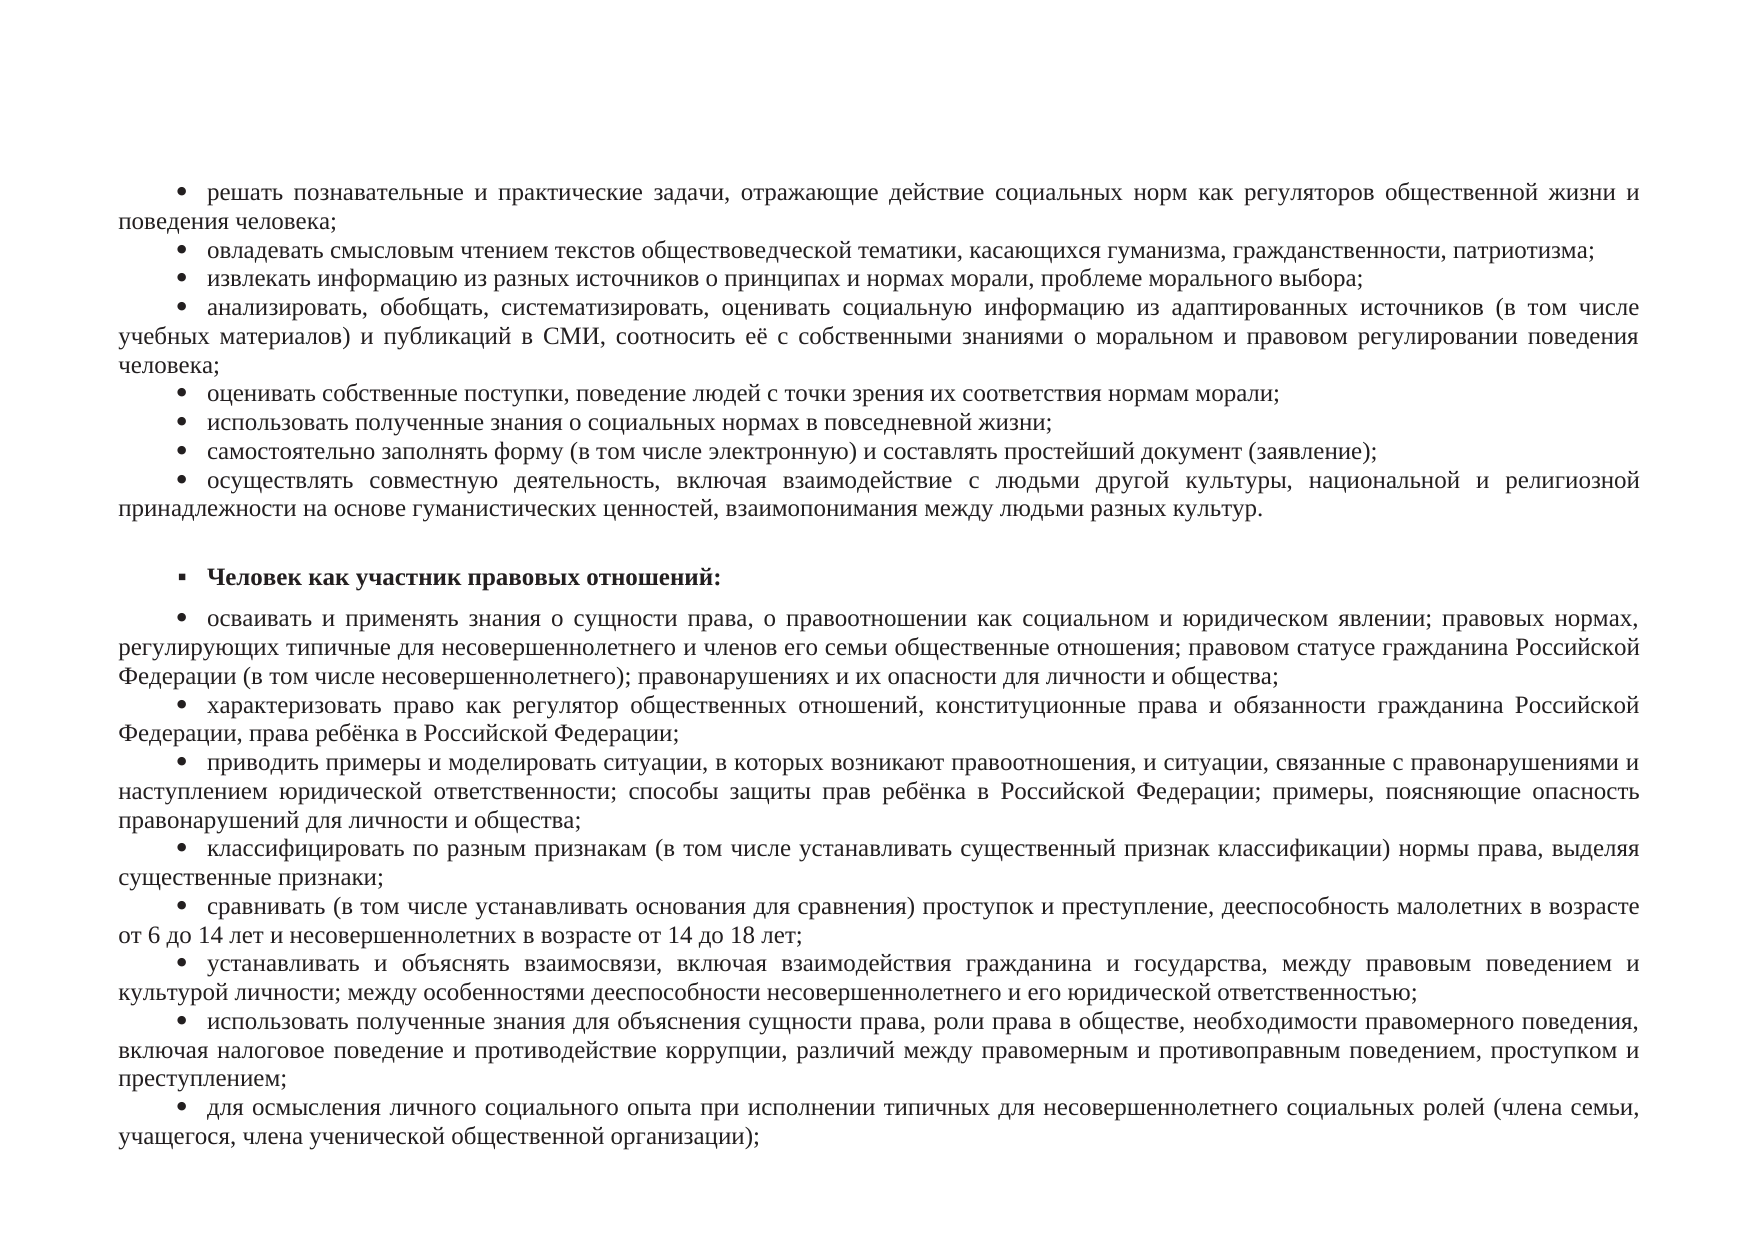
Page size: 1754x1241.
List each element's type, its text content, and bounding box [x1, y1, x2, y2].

list анализировать, обобщать, систематизировать, оценивать социальную информацию из адаптированных источников (в том числе учебных материалов) и публикаций в СМИ, соотносить её с собственными знаниями о моральном и правовом регулировании поведения человека; [118, 292, 1641, 378]
list самостоятельно заполнять форму (в том числе электронную) и составлять простейший документ (заявление); [118, 436, 1641, 465]
list приводить примеры и моделировать ситуации, в которых возникают правоотношения, и ситуации, связанные с правонарушениями и наступлением юридической ответственности; способы защиты прав ребёнка в Российской Федерации; примеры, поясняющие опасность правонарушений для личности и общества; [118, 747, 1641, 833]
list использовать полученные знания для объяснения сущности права, роли права в обществе, необходимости правомерного поведения, включая налоговое поведение и противодействие коррупции, различий между правомерным и противоправным поведением, проступком и преступлением; [118, 1006, 1641, 1092]
list оценивать собственные поступки, поведение людей с точки зрения их соответствия нормам морали; [118, 378, 1641, 407]
list осуществлять совместную деятельность, включая взаимодействие с людьми другой культуры, национальной и религиозной принадлежности на основе гуманистических ценностей, взаимопонимания между людьми разных культур. [118, 465, 1641, 522]
list использовать полученные знания о социальных нормах в повседневной жизни; [118, 407, 1641, 436]
list сравнивать (в том числе устанавливать основания для сравнения) проступок и преступление, дееспособность малолетних в возрасте от 6 до 14 лет и несовершеннолетних в возрасте от 14 до 18 лет; [118, 891, 1641, 948]
list для осмысления личного социального опыта при исполнении типичных для несовершеннолетнего социальных ролей (члена семьи, учащегося, члена ученической общественной организации); [118, 1092, 1641, 1150]
list решать познавательные и практические задачи, отражающие действие социальных норм как регуляторов общественной жизни и поведения человека; [118, 177, 1641, 235]
list овладевать смысловым чтением текстов обществоведческой тематики, касающихся гуманизма, гражданственности, патриотизма; [118, 235, 1641, 263]
list извлекать информацию из разных источников о принципах и нормах морали, проблеме морального выбора; [118, 263, 1641, 292]
list классифицировать по разным признакам (в том числе устанавливать существенный признак классификации) нормы права, выделяя существенные признаки; [118, 833, 1641, 891]
list осваивать и применять знания о сущности права, о правоотношении как социальном и юридическом явлении; правовых нормах, регулирующих типичные для несовершеннолетнего и членов его семьи общественные отношения; правовом статусе гражданина Российской Федерации (в том числе несовершеннолетнего); правонарушениях и их опасности для личности и общества; [118, 603, 1641, 690]
list устанавливать и объяснять взаимосвязи, включая взаимодействия гражданина и государства, между правовым поведением и культурой личности; между особенностями дееспособности несовершеннолетнего и его юридической ответственностью; [118, 948, 1641, 1006]
list Человек как участник правовых отношений: [118, 561, 1641, 591]
list характеризовать право как регулятор общественных отношений, конституционные права и обязанности гражданина Российской Федерации, права ребёнка в Российской Федерации; [118, 690, 1641, 747]
